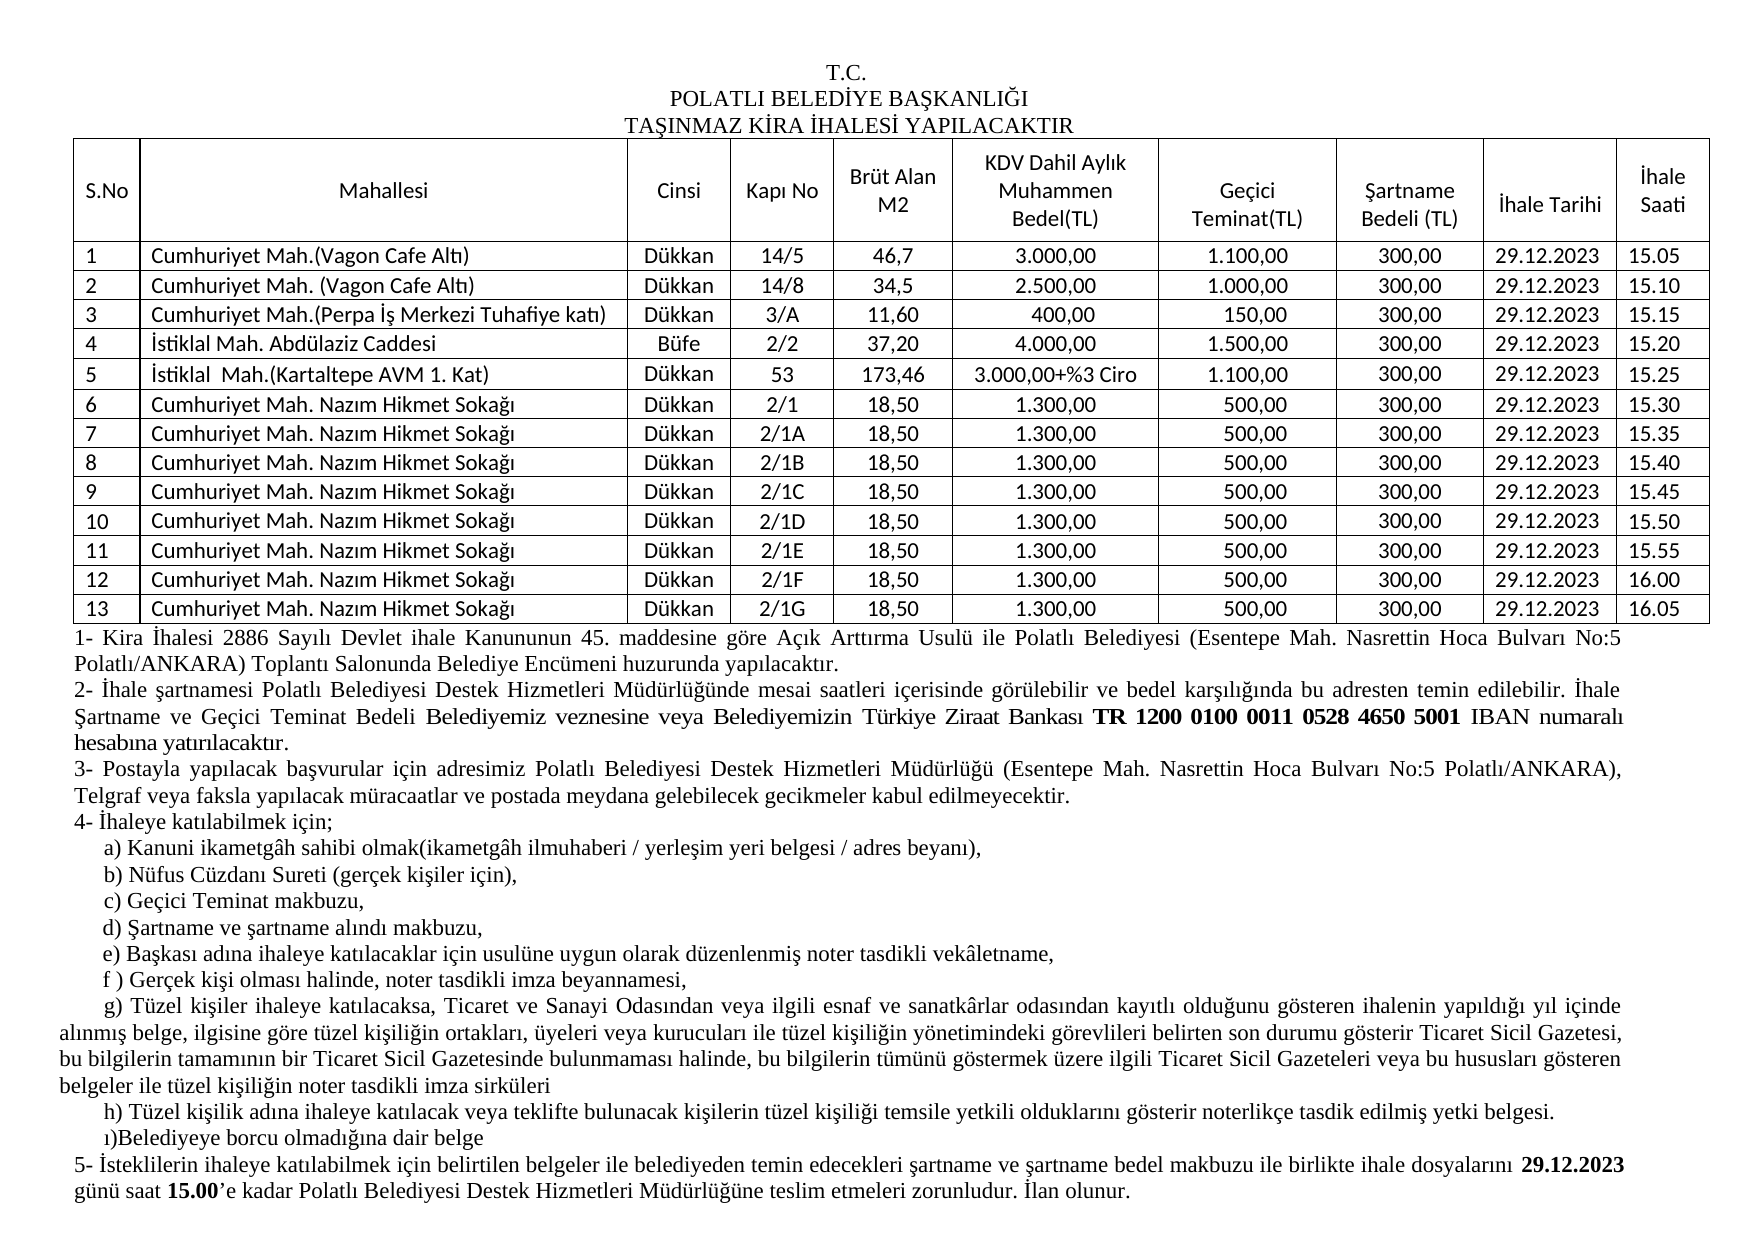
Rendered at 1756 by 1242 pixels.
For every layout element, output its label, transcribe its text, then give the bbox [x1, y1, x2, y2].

table_cell Cumhuriyet Mah. Nazım Hikmet Sokağı [141, 566, 627, 593]
table_cell 29.12.2023 [1484, 566, 1616, 593]
text 2- İhale şartnamesi Polatlı Belediyesi Destek Hizmetleri Müdürlüğünde mesai saatleri içerisinde görülebilir ve bedel karşılığında bu adresten temin edilebilir. İhale Şartname ve Geçici Teminat Bedeli Belediyemiz veznesine veya Belediyemizin Türkiye Ziraat Bankası TR 1200 0100 0011 0528 4650 5001 IBAN numaralı hesabına yatırılacaktır. [74, 676, 1624, 755]
table_cell Cumhuriyet Mah.(Perpa İş Merkezi Tuhafiye katı) [141, 300, 627, 328]
table_cell 18,50 [834, 448, 952, 476]
table_cell 11 [74, 536, 139, 564]
table_cell İstiklal Mah. Abdülaziz Caddesi [141, 329, 627, 358]
table_cell 29.12.2023 [1484, 536, 1616, 564]
table_cell 2/1A [731, 419, 833, 447]
table_cell 300,00 [1337, 359, 1483, 389]
table_cell Dükkan [628, 536, 730, 564]
text 4- İhaleye katılabilmek için; [74, 808, 1624, 834]
table_cell 18,50 [834, 566, 952, 593]
text e) Başkası adına ihaleye katılacaklar için usulüne uygun olarak düzenlenmiş noter tasdikli vekâletname, [44, 940, 1624, 966]
table_cell 29.12.2023 [1484, 390, 1616, 418]
table_cell 29.12.2023 [1484, 300, 1616, 328]
table_cell Dükkan [628, 566, 730, 593]
table_cell 7 [74, 419, 139, 447]
table_cell 300,00 [1337, 271, 1483, 299]
table_cell Cumhuriyet Mah. Nazım Hikmet Sokağı [141, 448, 627, 476]
table_cell 18,50 [834, 506, 952, 535]
table_cell 1 [74, 242, 139, 270]
table_cell 13 [74, 595, 139, 623]
table_header S.No [74, 139, 139, 241]
table_cell 1.300,00 [953, 506, 1158, 535]
table_cell 1.300,00 [953, 477, 1158, 505]
text TAŞINMAZ KİRA İHALESİ YAPILACAKTIR [74, 112, 1624, 138]
table_cell 2/1G [731, 595, 833, 623]
table_header Mahallesi [141, 139, 627, 241]
table_cell 29.12.2023 [1484, 242, 1616, 270]
table_cell Cumhuriyet Mah. Nazım Hikmet Sokağı [141, 419, 627, 447]
table_cell 300,00 [1337, 595, 1483, 623]
table_cell Dükkan [628, 595, 730, 623]
table_cell 300,00 [1337, 448, 1483, 476]
text ı)Belediyeye borcu olmadığına dair belge [74, 1124, 1624, 1151]
table_cell 29.12.2023 [1484, 477, 1616, 505]
table_cell İstiklal Mah.(Kartaltepe AVM 1. Kat) [141, 359, 627, 389]
text 1- Kira İhalesi 2886 Sayılı Devlet ihale Kanununun 45. maddesine göre Açık Arttırma Usulü ile Polatlı Belediyesi (Esentepe Mah. Nasrettin Hoca Bulvarı No:5 Polatlı/ANKARA) Toplantı Salonunda Belediye Encümeni huzurunda yapılacaktır. [74, 624, 1624, 676]
table_cell 300,00 [1337, 506, 1483, 535]
table_cell 3.000,00+%3 Ciro [953, 359, 1158, 389]
table_cell 3 [74, 300, 139, 328]
table_cell 2.500,00 [953, 271, 1158, 299]
table_cell 15.15 [1617, 300, 1709, 328]
table_cell 2/2 [731, 329, 833, 358]
table_cell 4.000,00 [953, 329, 1158, 358]
table_cell Cumhuriyet Mah. Nazım Hikmet Sokağı [141, 506, 627, 535]
table_cell 18,50 [834, 390, 952, 418]
table_cell 34,5 [834, 271, 952, 299]
table_cell 14/8 [731, 271, 833, 299]
table_cell 3.000,00 [953, 242, 1158, 270]
table_cell 46,7 [834, 242, 952, 270]
text d) Şartname ve şartname alındı makbuzu, [44, 913, 1624, 940]
table_cell 29.12.2023 [1484, 359, 1616, 389]
table_cell 37,20 [834, 329, 952, 358]
text 3- Postayla yapılacak başvurular için adresimiz Polatlı Belediyesi Destek Hizmetleri Müdürlüğü (Esentepe Mah. Nasrettin Hoca Bulvarı No:5 Polatlı/ANKARA), Telgraf veya faksla yapılacak müracaatlar ve postada meydana gelebilecek gecikmeler kabul edilmeyecektir. [74, 755, 1624, 808]
table_cell 300,00 [1337, 329, 1483, 358]
table_cell 173,46 [834, 359, 952, 389]
table_cell 29.12.2023 [1484, 271, 1616, 299]
table_cell 300,00 [1337, 477, 1483, 505]
table_cell 1.100,00 [1159, 359, 1336, 389]
table_cell Dükkan [628, 359, 730, 389]
table_cell 1.300,00 [953, 419, 1158, 447]
table_cell Dükkan [628, 477, 730, 505]
table_cell 53 [731, 359, 833, 389]
text 5- İsteklilerin ihaleye katılabilmek için belirtilen belgeler ile belediyeden temin edecekleri şartname ve şartname bedel makbuzu ile birlikte ihale dosyalarını 29.12.2023 günü saat 15.00’e kadar Polatlı Belediyesi Destek Hizmetleri Müdürlüğüne teslim etmeleri zorunludur. İlan olunur. [74, 1151, 1624, 1203]
table_cell 15.25 [1617, 359, 1709, 389]
table_cell 29.12.2023 [1484, 419, 1616, 447]
table_cell Dükkan [628, 300, 730, 328]
table_cell 300,00 [1337, 419, 1483, 447]
table_cell 4 [74, 329, 139, 358]
table_cell 500,00 [1159, 566, 1336, 593]
table_cell 1.300,00 [953, 536, 1158, 564]
table_cell 1.000,00 [1159, 271, 1336, 299]
text c) Geçici Teminat makbuzu, [44, 887, 1624, 913]
table_cell Dükkan [628, 242, 730, 270]
text h) Tüzel kişilik adına ihaleye katılacak veya teklifte bulunacak kişilerin tüzel kişiliği temsile yetkili olduklarını gösterir noterlikçe tasdik edilmiş yetki belgesi. [74, 1098, 1624, 1124]
table_cell 15.50 [1617, 506, 1709, 535]
table_cell Cumhuriyet Mah.(Vagon Cafe Altı) [141, 242, 627, 270]
table_cell 2/1F [731, 566, 833, 593]
table_cell 16.05 [1617, 595, 1709, 623]
table_cell 10 [74, 506, 139, 535]
table_cell 15.40 [1617, 448, 1709, 476]
table_cell 8 [74, 448, 139, 476]
table_cell 2/1B [731, 448, 833, 476]
table_cell 2/1D [731, 506, 833, 535]
table_header İhale Saati [1617, 139, 1709, 241]
table_cell 15.05 [1617, 242, 1709, 270]
table_cell 18,50 [834, 477, 952, 505]
table_header Şartname Bedeli (TL) [1337, 139, 1483, 241]
table_cell Dükkan [628, 271, 730, 299]
table_header İhale Tarihi [1484, 139, 1616, 241]
table_cell 1.300,00 [953, 566, 1158, 593]
text b) Nüfus Cüzdanı Sureti (gerçek kişiler için), [74, 861, 1624, 887]
table_cell 2/1C [731, 477, 833, 505]
text f ) Gerçek kişi olması halinde, noter tasdikli imza beyannamesi, [74, 966, 1624, 993]
table_cell 400,00 [953, 300, 1158, 328]
table_cell 1.300,00 [953, 390, 1158, 418]
table_cell 3/A [731, 300, 833, 328]
table_cell 29.12.2023 [1484, 595, 1616, 623]
table_cell Cumhuriyet Mah. Nazım Hikmet Sokağı [141, 477, 627, 505]
table_cell 500,00 [1159, 477, 1336, 505]
table_cell Cumhuriyet Mah. (Vagon Cafe Altı) [141, 271, 627, 299]
table_cell 2/1 [731, 390, 833, 418]
table_cell 500,00 [1159, 536, 1336, 564]
table_cell Dükkan [628, 506, 730, 535]
text g) Tüzel kişiler ihaleye katılacaksa, Ticaret ve Sanayi Odasından veya ilgili esnaf ve sanatkârlar odasından kayıtlı olduğunu gösteren ihalenin yapıldığı yıl içinde alınmış belge, ilgisine göre tüzel kişiliğin ortakları, üyeleri veya kurucuları ile tüzel kişiliğin yönetimindeki görevlileri belirten son durumu gösterir Ticaret Sicil Gazetesi, bu bilgilerin tamamının bir Ticaret Sicil Gazetesinde bulunmaması halinde, bu bilgilerin tümünü göstermek üzere ilgili Ticaret Sicil Gazeteleri veya bu hususları gösteren belgeler ile tüzel kişiliğin noter tasdikli imza sirküleri [59, 993, 1624, 1098]
table_cell 1.300,00 [953, 595, 1158, 623]
table_cell Cumhuriyet Mah. Nazım Hikmet Sokağı [141, 595, 627, 623]
table_cell 18,50 [834, 536, 952, 564]
table_cell 18,50 [834, 595, 952, 623]
table_header Geçici Teminat(TL) [1159, 139, 1336, 241]
table_cell 16.00 [1617, 566, 1709, 593]
table_cell Dükkan [628, 390, 730, 418]
table_cell 29.12.2023 [1484, 329, 1616, 358]
table_cell 15.55 [1617, 536, 1709, 564]
table_cell Cumhuriyet Mah. Nazım Hikmet Sokağı [141, 536, 627, 564]
table_cell 15.35 [1617, 419, 1709, 447]
table_cell Dükkan [628, 448, 730, 476]
table_cell 12 [74, 566, 139, 593]
table_cell 11,60 [834, 300, 952, 328]
table_cell 15.45 [1617, 477, 1709, 505]
table_cell 15.20 [1617, 329, 1709, 358]
table_cell 2 [74, 271, 139, 299]
table_cell 150,00 [1159, 300, 1336, 328]
table_header Kapı No [731, 139, 833, 241]
table_cell 500,00 [1159, 595, 1336, 623]
text T.C. POLATLI BELEDİYE BAŞKANLIĞI [74, 59, 1624, 112]
table_cell 1.100,00 [1159, 242, 1336, 270]
table_cell 300,00 [1337, 242, 1483, 270]
table_cell 15.30 [1617, 390, 1709, 418]
table_cell 500,00 [1159, 419, 1336, 447]
table_cell 1.500,00 [1159, 329, 1336, 358]
table_cell 300,00 [1337, 536, 1483, 564]
table_cell 300,00 [1337, 566, 1483, 593]
table_cell Büfe [628, 329, 730, 358]
table_cell 14/5 [731, 242, 833, 270]
table_header Cinsi [628, 139, 730, 241]
table_header KDV Dahil Aylık Muhammen Bedel(TL) [953, 139, 1158, 241]
table_cell 5 [74, 359, 139, 389]
table_cell 500,00 [1159, 448, 1336, 476]
table_cell 29.12.2023 [1484, 448, 1616, 476]
table_cell 300,00 [1337, 300, 1483, 328]
text a) Kanuni ikametgâh sahibi olmak(ikametgâh ilmuhaberi / yerleşim yeri belgesi / adres beyanı), [74, 834, 1624, 861]
table_cell 15.10 [1617, 271, 1709, 299]
table_cell 300,00 [1337, 390, 1483, 418]
table_cell 6 [74, 390, 139, 418]
table_cell 1.300,00 [953, 448, 1158, 476]
table_cell 2/1E [731, 536, 833, 564]
table_cell Cumhuriyet Mah. Nazım Hikmet Sokağı [141, 390, 627, 418]
table_cell 18,50 [834, 419, 952, 447]
table_cell 500,00 [1159, 506, 1336, 535]
table_cell 9 [74, 477, 139, 505]
table_cell Dükkan [628, 419, 730, 447]
table_header Brüt Alan M2 [834, 139, 952, 241]
table_cell 29.12.2023 [1484, 506, 1616, 535]
table_cell 500,00 [1159, 390, 1336, 418]
